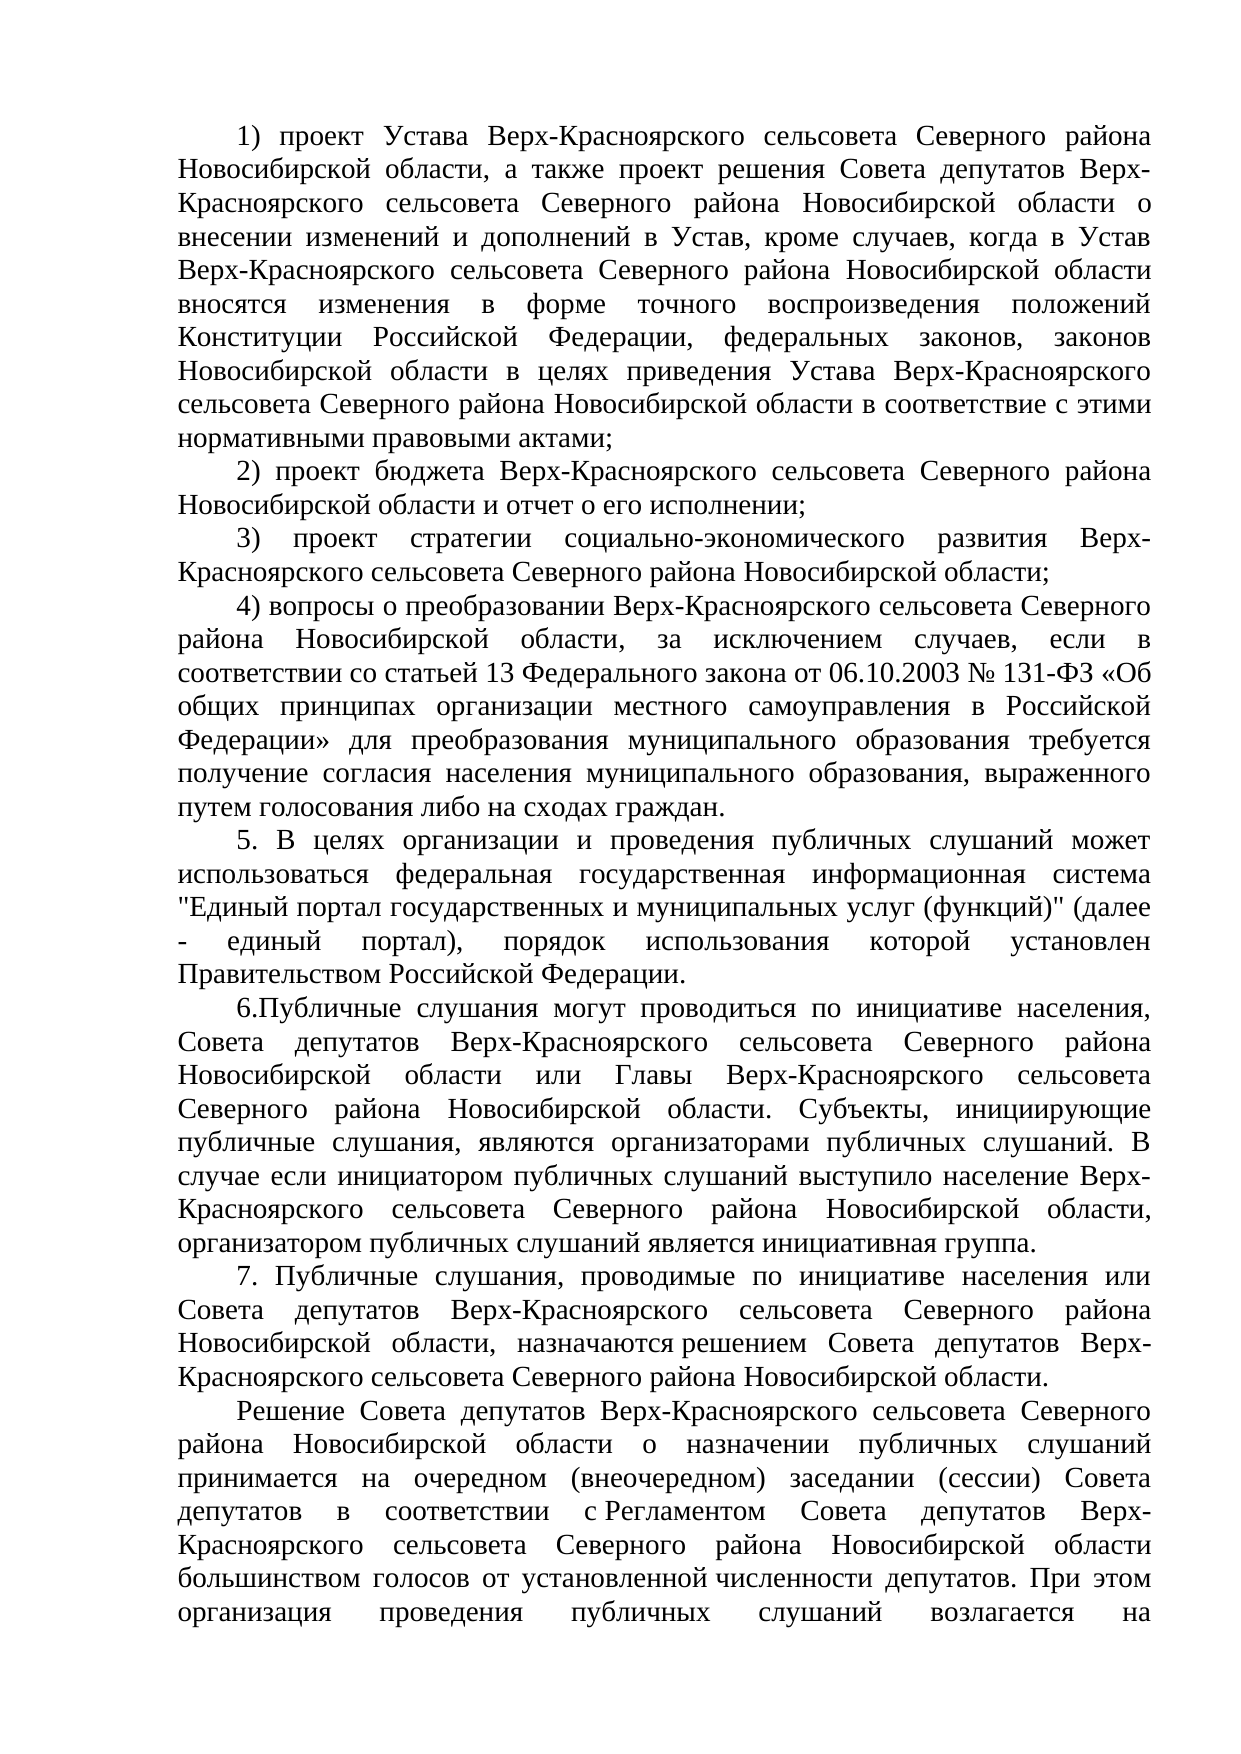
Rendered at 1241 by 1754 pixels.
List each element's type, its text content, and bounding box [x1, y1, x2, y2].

text 4) вопросы о преобразовании Верх-Красноярского сельсовета Северного района Новосибирской области, за исключением случаев, если в соответствии со статьей 13 Федерального закона от 06.10.2003 № 131-ФЗ «Об общих принципах организации местного самоуправления в Российской Федерации» для преобразования муниципального образования требуется получение согласия населения муниципального образования, выраженного путем голосования либо на сходах граждан. [177, 588, 1152, 822]
text 7. Публичные слушания, проводимые по инициативе населения или Совета депутатов Верх-Красноярского сельсовета Северного района Новосибирской области, назначаются решением Совета депутатов Верх-Красноярского сельсовета Северного района Новосибирской области. [177, 1258, 1152, 1393]
text 2) проект бюджета Верх-Красноярского сельсовета Северного района Новосибирской области и отчет о его исполнении; [177, 453, 1152, 521]
text 3) проект стратегии социально-экономического развития Верх-Красноярского сельсовета Северного района Новосибирской области; [177, 521, 1152, 588]
text 1) проект Устава Верх-Красноярского сельсовета Северного района Новосибирской области, а также проект решения Совета депутатов Верх-Красноярского сельсовета Северного района Новосибирской области о внесении изменений и дополнений в Устав, кроме случаев, когда в Устав Верх-Красноярского сельсовета Северного района Новосибирской области вносятся изменения в форме точного воспроизведения положений Конституции Российской Федерации, федеральных законов, законов Новосибирской области в целях приведения Устава Верх-Красноярского сельсовета Северного района Новосибирской области в соответствие с этими нормативными правовыми актами; [177, 118, 1152, 453]
text 6.Публичные слушания могут проводиться по инициативе населения, Совета депутатов Верх-Красноярского сельсовета Северного района Новосибирской области или Главы Верх-Красноярского сельсовета Северного района Новосибирской области. Субъекты, инициирующие публичные слушания, являются организаторами публичных слушаний. В случае если инициатором публичных слушаний выступило население Верх-Красноярского сельсовета Северного района Новосибирской области, организатором публичных слушаний является инициативная группа. [177, 990, 1152, 1258]
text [177, 1393, 1152, 1627]
text 5. В целях организации и проведения публичных слушаний может использоваться федеральная государственная информационная система "Единый портал государственных и муниципальных услуг (функций)" (далее - единый портал), порядок использования которой установлен Правительством Российской Федерации. [177, 822, 1152, 990]
